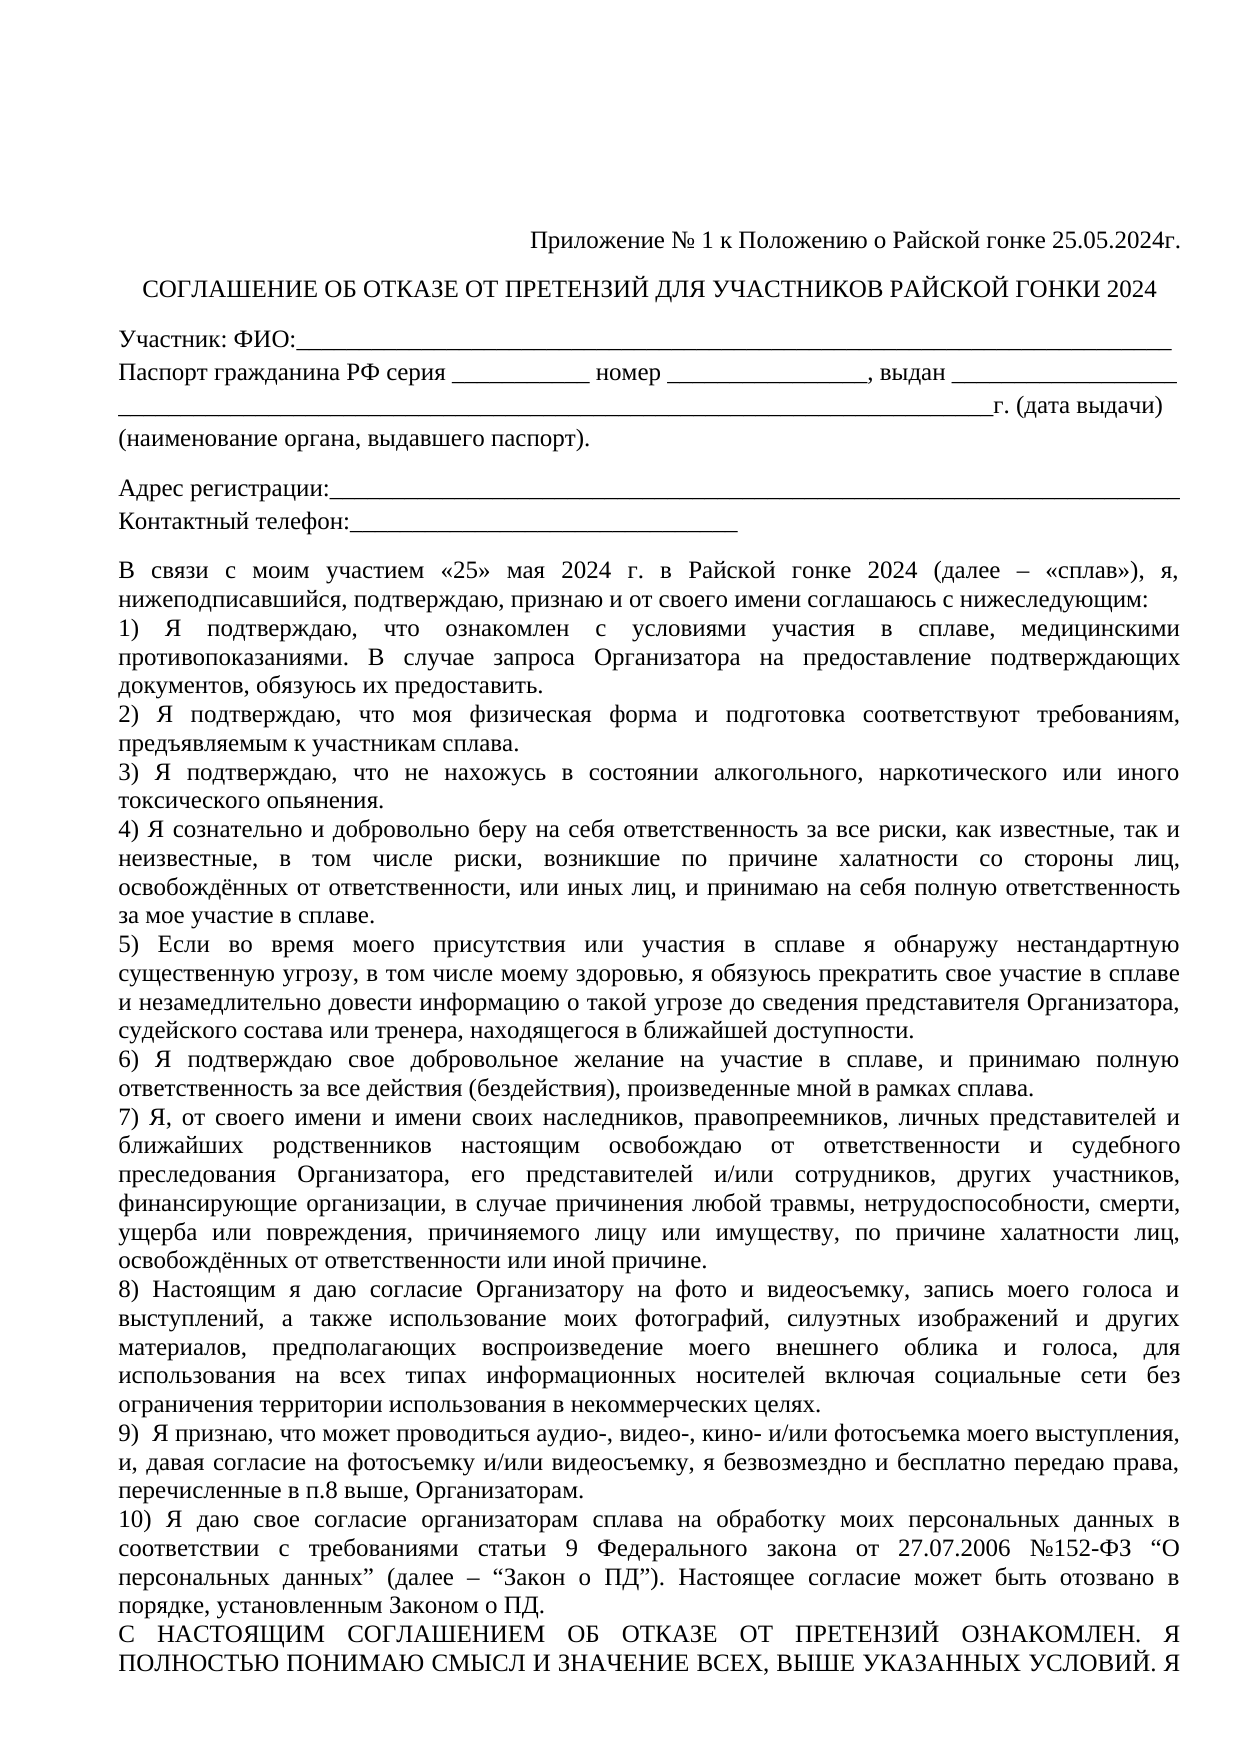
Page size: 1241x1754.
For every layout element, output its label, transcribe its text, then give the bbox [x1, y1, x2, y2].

text 3) Я подтверждаю, что не нахожусь в состоянии алкогольного, наркотического или иного токсического опьянения. [118, 757, 1181, 814]
text СОГЛАШЕНИЕ ОБ ОТКАЗЕ ОТ ПРЕТЕНЗИЙ ДЛЯ УЧАСТНИКОВ РАЙСКОЙ ГОНКИ 2024 [118, 274, 1181, 303]
text 8) Настоящим я даю согласие Организатору на фото и видеосъемку, запись моего голоса и выступлений, а также использование моих фотографий, силуэтных изображений и других материалов, предполагающих воспроизведение моего внешнего облика и голоса, для использования на всех типах информационных носителей включая социальные сети без ограничения территории использования в некоммерческих целях. [118, 1274, 1181, 1418]
text 6) Я подтверждаю свое добровольное желание на участие в сплаве, и принимаю полную ответственность за все действия (бездействия), произведенные мной в рамках сплава. [118, 1044, 1181, 1102]
text Приложение № 1 к Положению о Райской гонке 25.05.2024г. [118, 225, 1181, 253]
text Адрес регистрации:____________________________________________________________________ Контактный телефон:_______________________________ [118, 473, 1181, 534]
text 10) Я даю свое согласие организаторам сплава на обработку моих персональных данных в соответствии с требованиями статьи 9 Федерального закона от 27.07.2006 №152-ФЗ “О персональных данных” (далее – “Закон о ПД”). Настоящее согласие может быть отозвано в порядке, установленным Законом о ПД. [118, 1504, 1181, 1619]
text 7) Я, от своего имени и имени своих наследников, правопреемников, личных представителей и ближайших родственников настоящим освобождаю от ответственности и судебного преследования Организатора, его представителей и/или сотрудников, других участников, финансирующие организации, в случае причинения любой травмы, нетрудоспособности, смерти, ущерба или повреждения, причиняемого лицу или имуществу, по причине халатности лиц, освобождённых от ответственности или иной причине. [118, 1102, 1181, 1274]
text 2) Я подтверждаю, что моя физическая форма и подготовка соответствуют требованиям, предъявляемым к участникам сплава. [118, 699, 1181, 757]
text 9) Я признаю, что может проводиться аудио-, видео-, кино- и/или фотосъемка моего выступления, и, давая согласие на фотосъемку и/или видеосъемку, я безвозмездно и бесплатно передаю права, перечисленные в п.8 выше, Организаторам. [118, 1418, 1181, 1504]
text 1) Я подтверждаю, что ознакомлен с условиями участия в сплаве, медицинскими противопоказаниями. В случае запроса Организатора на предоставление подтверждающих документов, обязуюсь их предоставить. [118, 613, 1181, 699]
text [118, 1619, 1181, 1677]
text Участник: ФИО:______________________________________________________________________ Паспорт гражданина РФ серия ___________ номер ________________, выдан __________________ ______________________________________________________________________г. (дата выдачи) (наименование органа, выдавшего паспорт). [118, 324, 1181, 452]
text 5) Если во время моего присутствия или участия в сплаве я обнаружу нестандартную существенную угрозу, в том числе моему здоровью, я обязуюсь прекратить свое участие в сплаве и незамедлительно довести информацию о такой угрозе до сведения представителя Организатора, судейского состава или тренера, находящегося в ближайшей доступности. [118, 929, 1181, 1044]
text 4) Я сознательно и добровольно беру на себя ответственность за все риски, как известные, так и неизвестные, в том числе риски, возникшие по причине халатности со стороны лиц, освобождённых от ответственности, или иных лиц, и принимаю на себя полную ответственность за мое участие в сплаве. [118, 814, 1181, 929]
text В связи с моим участием «25» мая 2024 г. в Райской гонке 2024 (далее – «сплав»), я, нижеподписавшийся, подтверждаю, признаю и от своего имени соглашаюсь с нижеследующим: [118, 556, 1181, 613]
